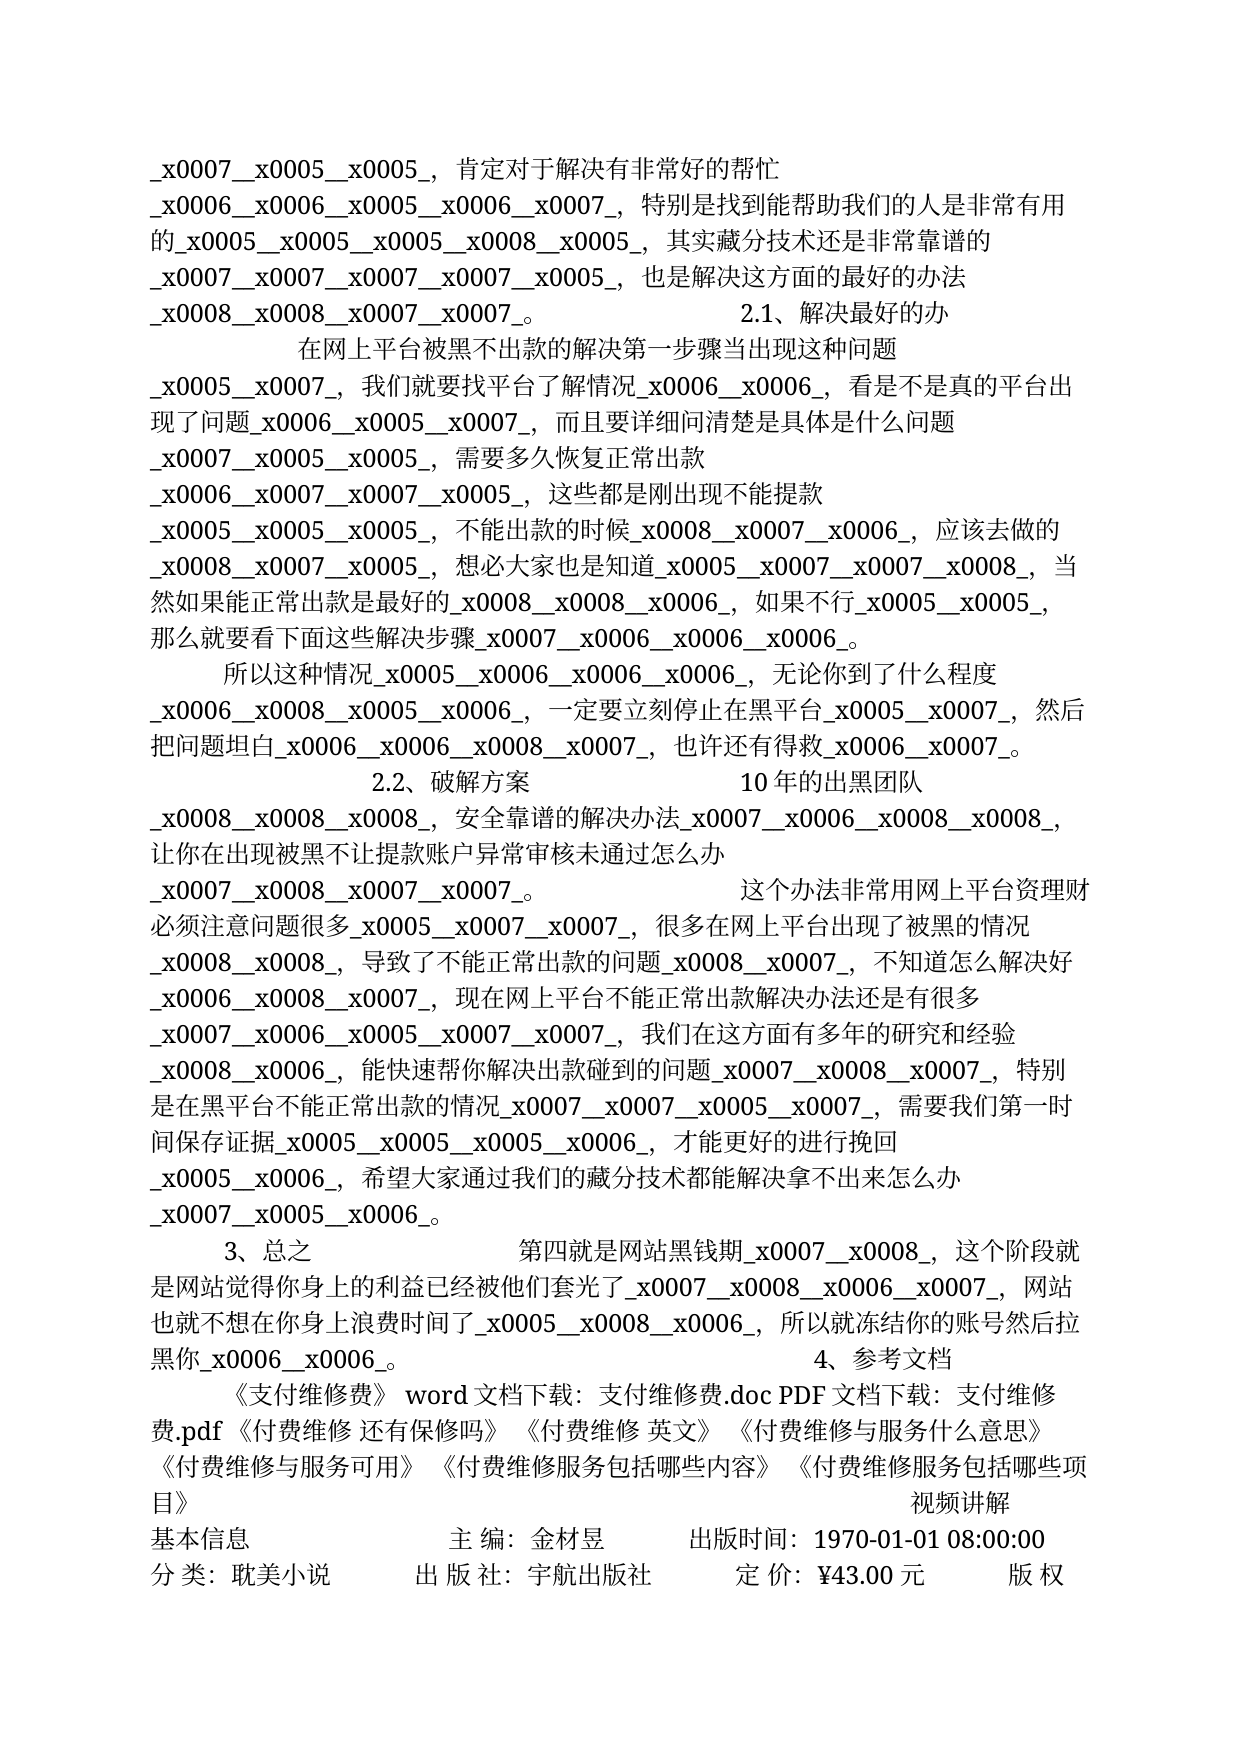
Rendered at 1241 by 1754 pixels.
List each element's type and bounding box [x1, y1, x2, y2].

text [150, 150, 1090, 1591]
